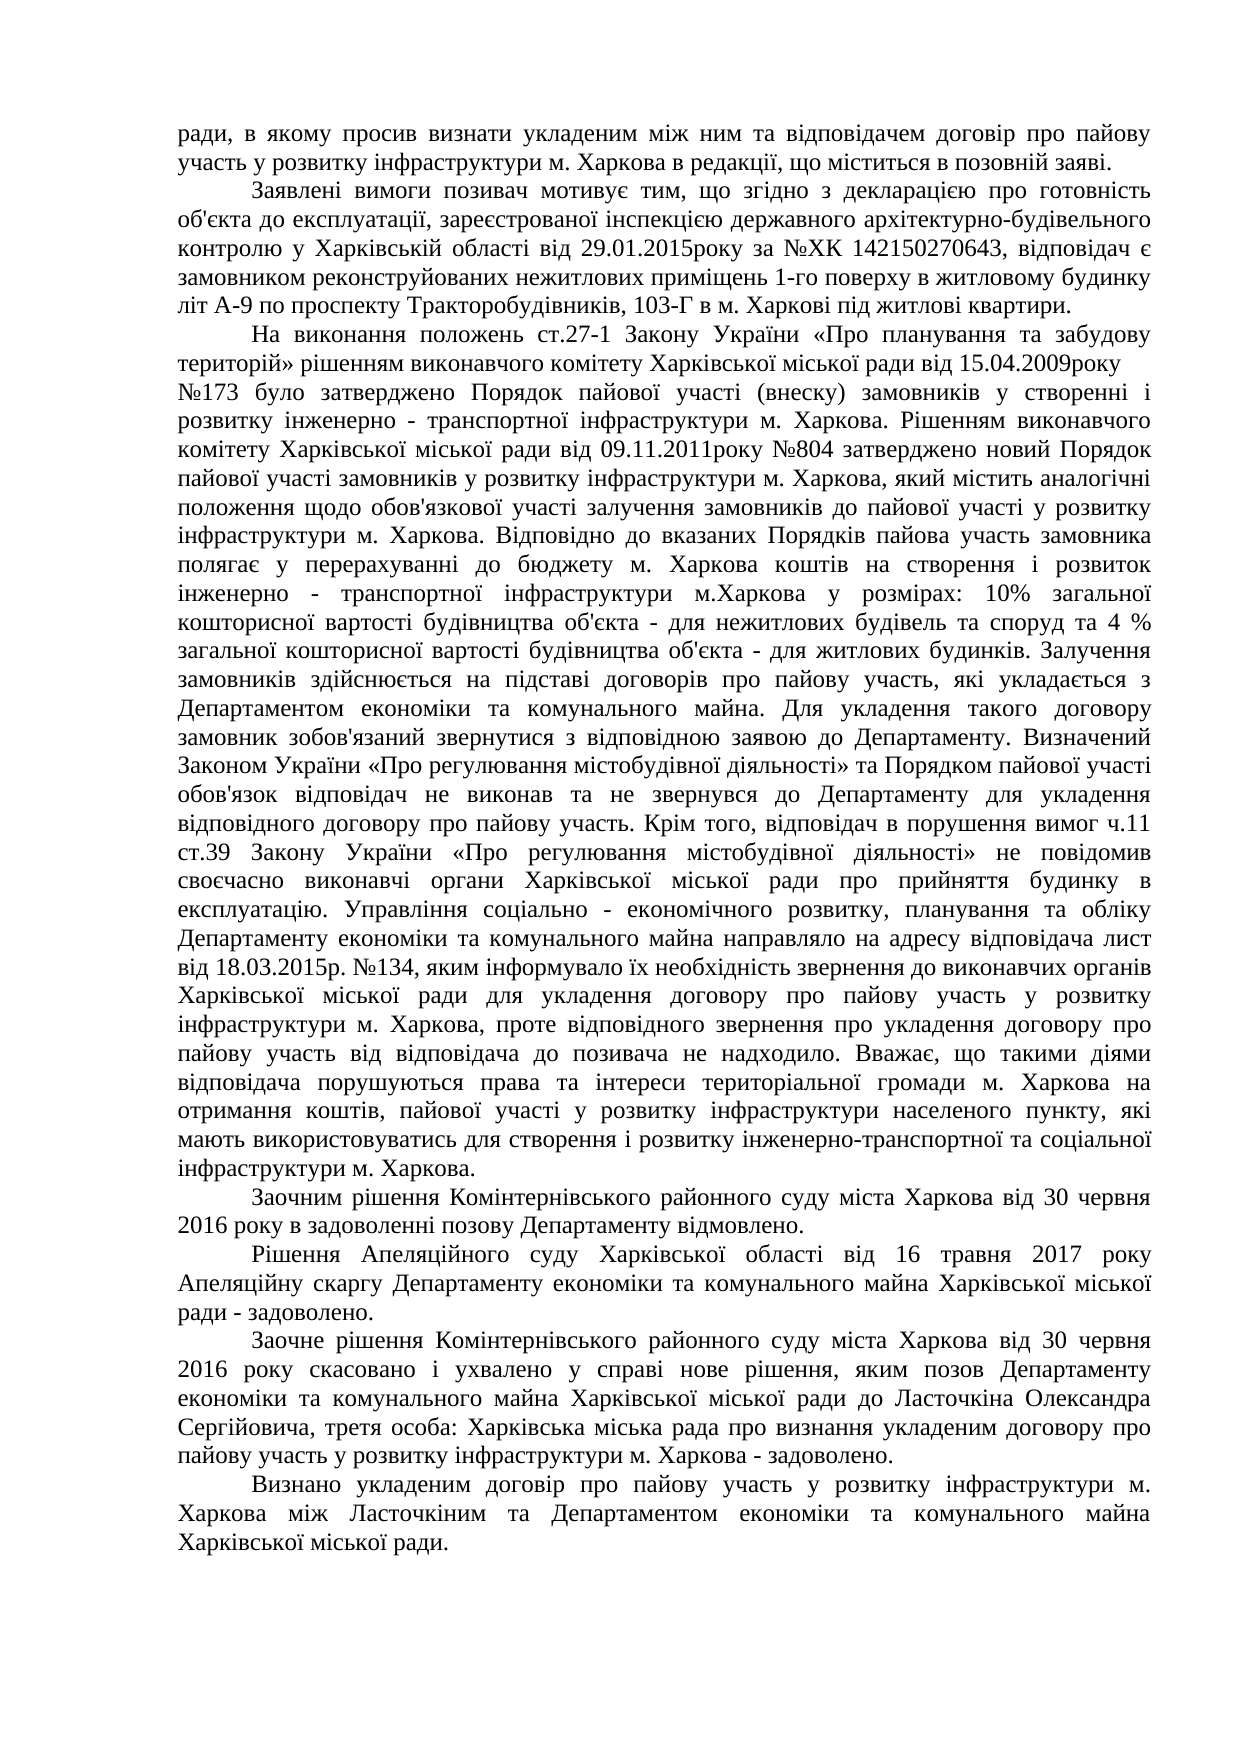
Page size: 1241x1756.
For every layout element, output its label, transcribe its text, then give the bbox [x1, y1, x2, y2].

text Заочне рішення Комінтернівського районного суду міста Харкова від 30 червня 2016 року скасовано і ухвалено у справі нове рішення, яким позов Департаменту економіки та комунального майна Харківської міської ради до Ласточкіна Олександра Сергійовича, третя особа: Харківська міська рада про визнання укладеним договору про пайову участь у розвитку інфраструктури м. Харкова - задоволено. [177, 1326, 1152, 1469]
text Заочним рішення Комінтернівського районного суду міста Харкова від 30 червня 2016 року в задоволенні позову Департаменту відмовлено. [177, 1182, 1151, 1239]
text Заявлені вимоги позивач мотивує тим, що згідно з декларацією про готовність об'єкта до експлуатації, зареєстрованої інспекцією державного архітектурно-будівельного контролю у Харківській області від 29.01.2015року за №ХК 142150270643, відповідач є замовником реконструйованих нежитлових приміщень 1-го поверху в житловому будинку літ А-9 по проспекту Тракторобудівників, 103-Г в м. Харкові під житлові квартири. [177, 175, 1152, 319]
text №173 було затверджено Порядок пайової участі (внеску) замовників у створенні і розвитку інженерно - транспортної інфраструктури м. Харкова. Рішенням виконавчого комітету Харківської міської ради від 09.11.2011року №804 затверджено новий Порядок пайової участі замовників у розвитку інфраструктури м. Харкова, який містить аналогічні положення щодо обов'язкової участі залучення замовників до пайової участі у розвитку інфраструктури м. Харкова. Відповідно до вказаних Порядків пайова участь замовника полягає у перерахуванні до бюджету м. Харкова коштів на створення і розвиток інженерно - транспортної інфраструктури м.Харкова у розмірах: 10% загальної кошторисної вартості будівництва об'єкта - для нежитлових будівель та споруд та 4 % загальної кошторисної вартості будівництва об'єкта - для житлових будинків. Залучення замовників здійснюється на підставі договорів про пайову участь, які укладається з Департаментом економіки та комунального майна. Для укладення такого договору замовник зобов'язаний звернутися з відповідною заявою до Департаменту. Визначений Законом України «Про регулювання містобудівної діяльності» та Порядком пайової участі обов'язок відповідач не виконав та не звернувся до Департаменту для укладення відповідного договору про пайову участь. Крім того, відповідач в порушення вимог ч.11 ст.39 Закону України «Про регулювання містобудівної діяльності» не повідомив своєчасно виконавчі органи Харківської міської ради про прийняття будинку в експлуатацію. Управління соціально - економічного розвитку, планування та обліку Департаменту економіки та комунального майна направляло на адресу відповідача лист від 18.03.2015р. №134, яким інформувало їх необхідність звернення до виконавчих органів Харківської міської ради для укладення договору про пайову участь у розвитку інфраструктури м. Харкова, проте відповідного звернення про укладення договору про пайову участь від відповідача до позивача не надходило. Вважає, що такими діями відповідача порушуються права та інтереси територіальної громади м. Харкова на отримання коштів, пайової участі у розвитку інфраструктури населеного пункту, які мають використовуватись для створення і розвитку інженерно-транспортної та соціальної інфраструктури м. Харкова. [177, 377, 1152, 1182]
text Рішення Апеляційного суду Харківської області від 16 травня 2017 року Апеляційну скаргу Департаменту економіки та комунального майна Харківської міської ради - задоволено. [177, 1239, 1152, 1326]
text На виконання положень ст.27-1 Закону України «Про планування та забудову територій» рішенням виконавчого комітету Харківської міської ради від 15.04.2009року [177, 319, 1152, 377]
text Визнано укладеним договір про пайову участь у розвитку інфраструктури м. Харкова між Ласточкіним та Департаментом економіки та комунального майна Харківської міської ради. [177, 1469, 1151, 1556]
text ради, в якому просив визнати укладеним між ним та відповідачем договір про пайову участь у розвитку інфраструктури м. Харкова в редакції, що міститься в позовній заяві. [177, 118, 1152, 175]
